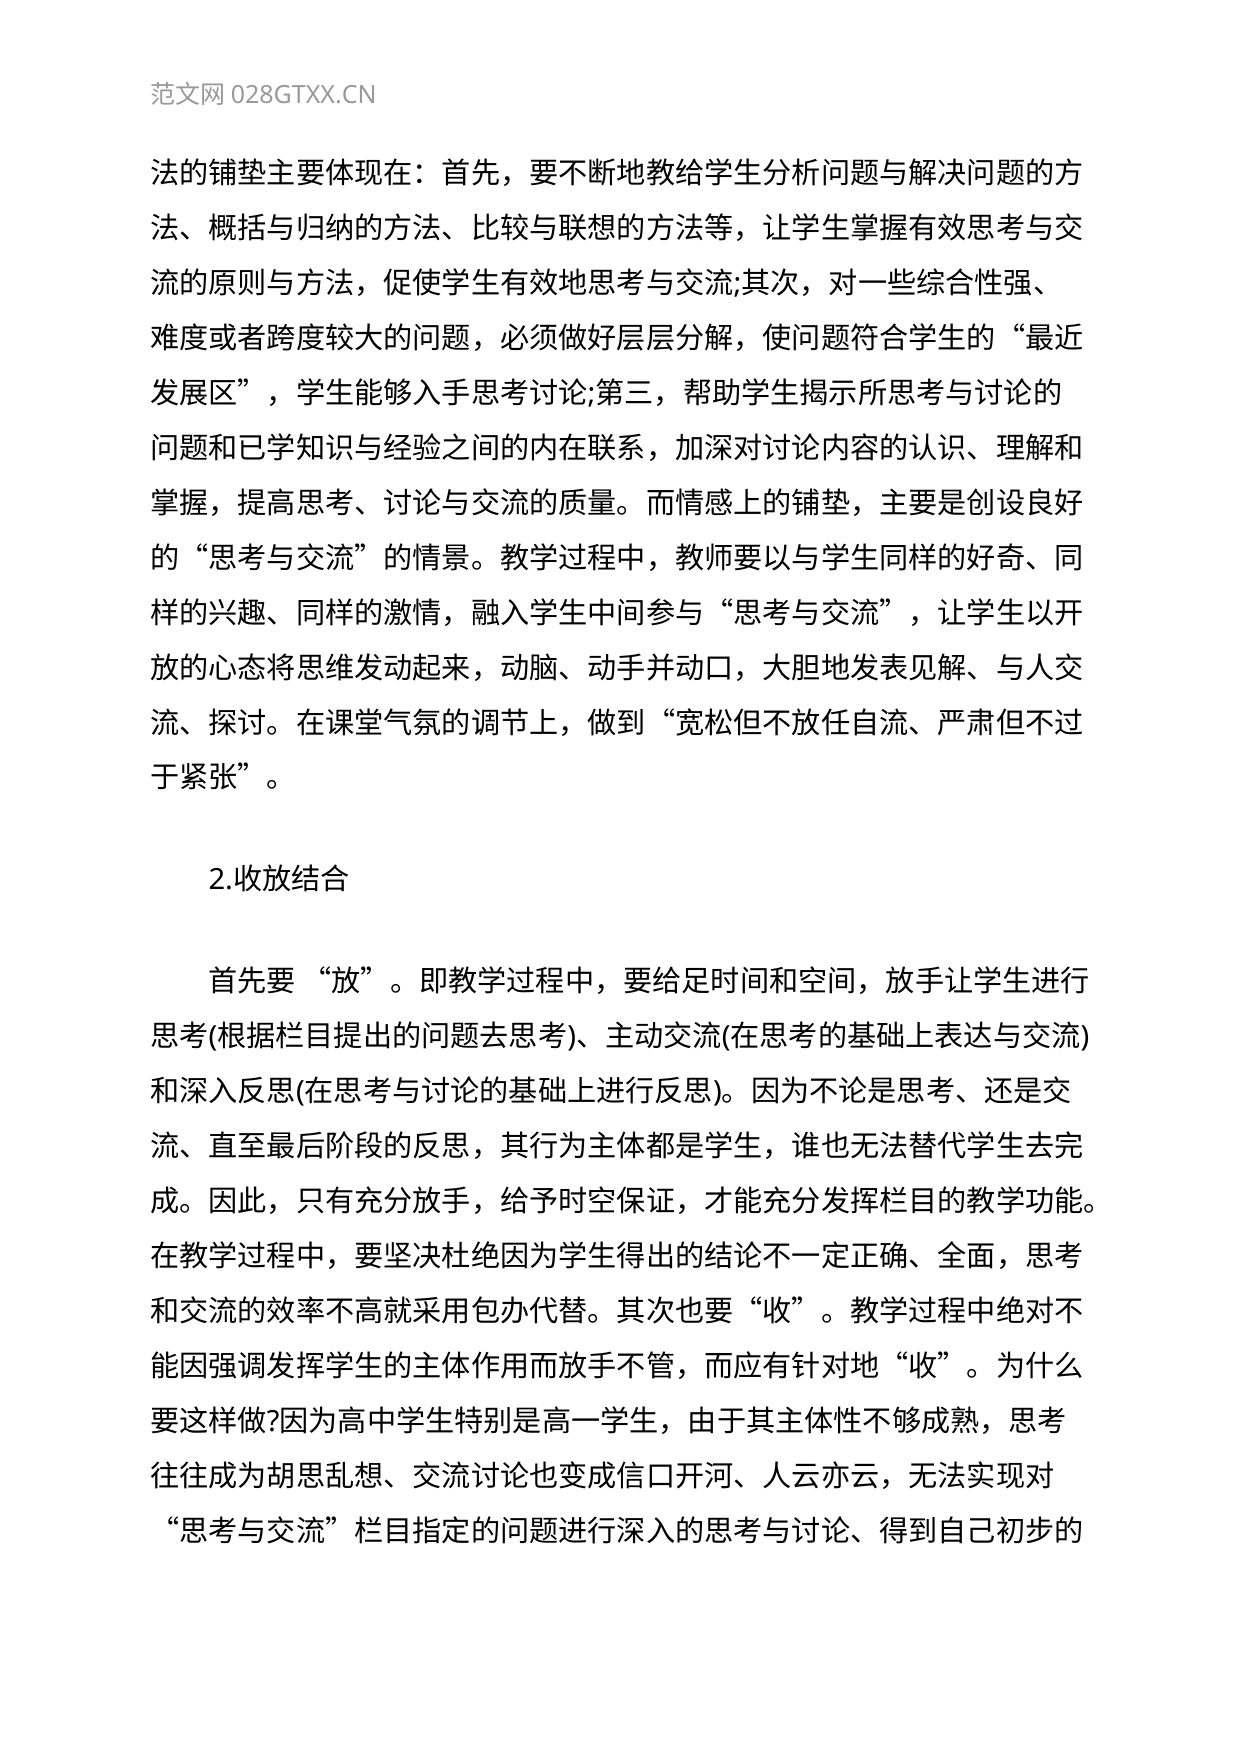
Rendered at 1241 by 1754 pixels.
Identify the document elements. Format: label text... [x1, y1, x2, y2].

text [150, 150, 1090, 796]
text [150, 958, 1090, 1549]
text 2.收放结合 [150, 856, 1090, 898]
